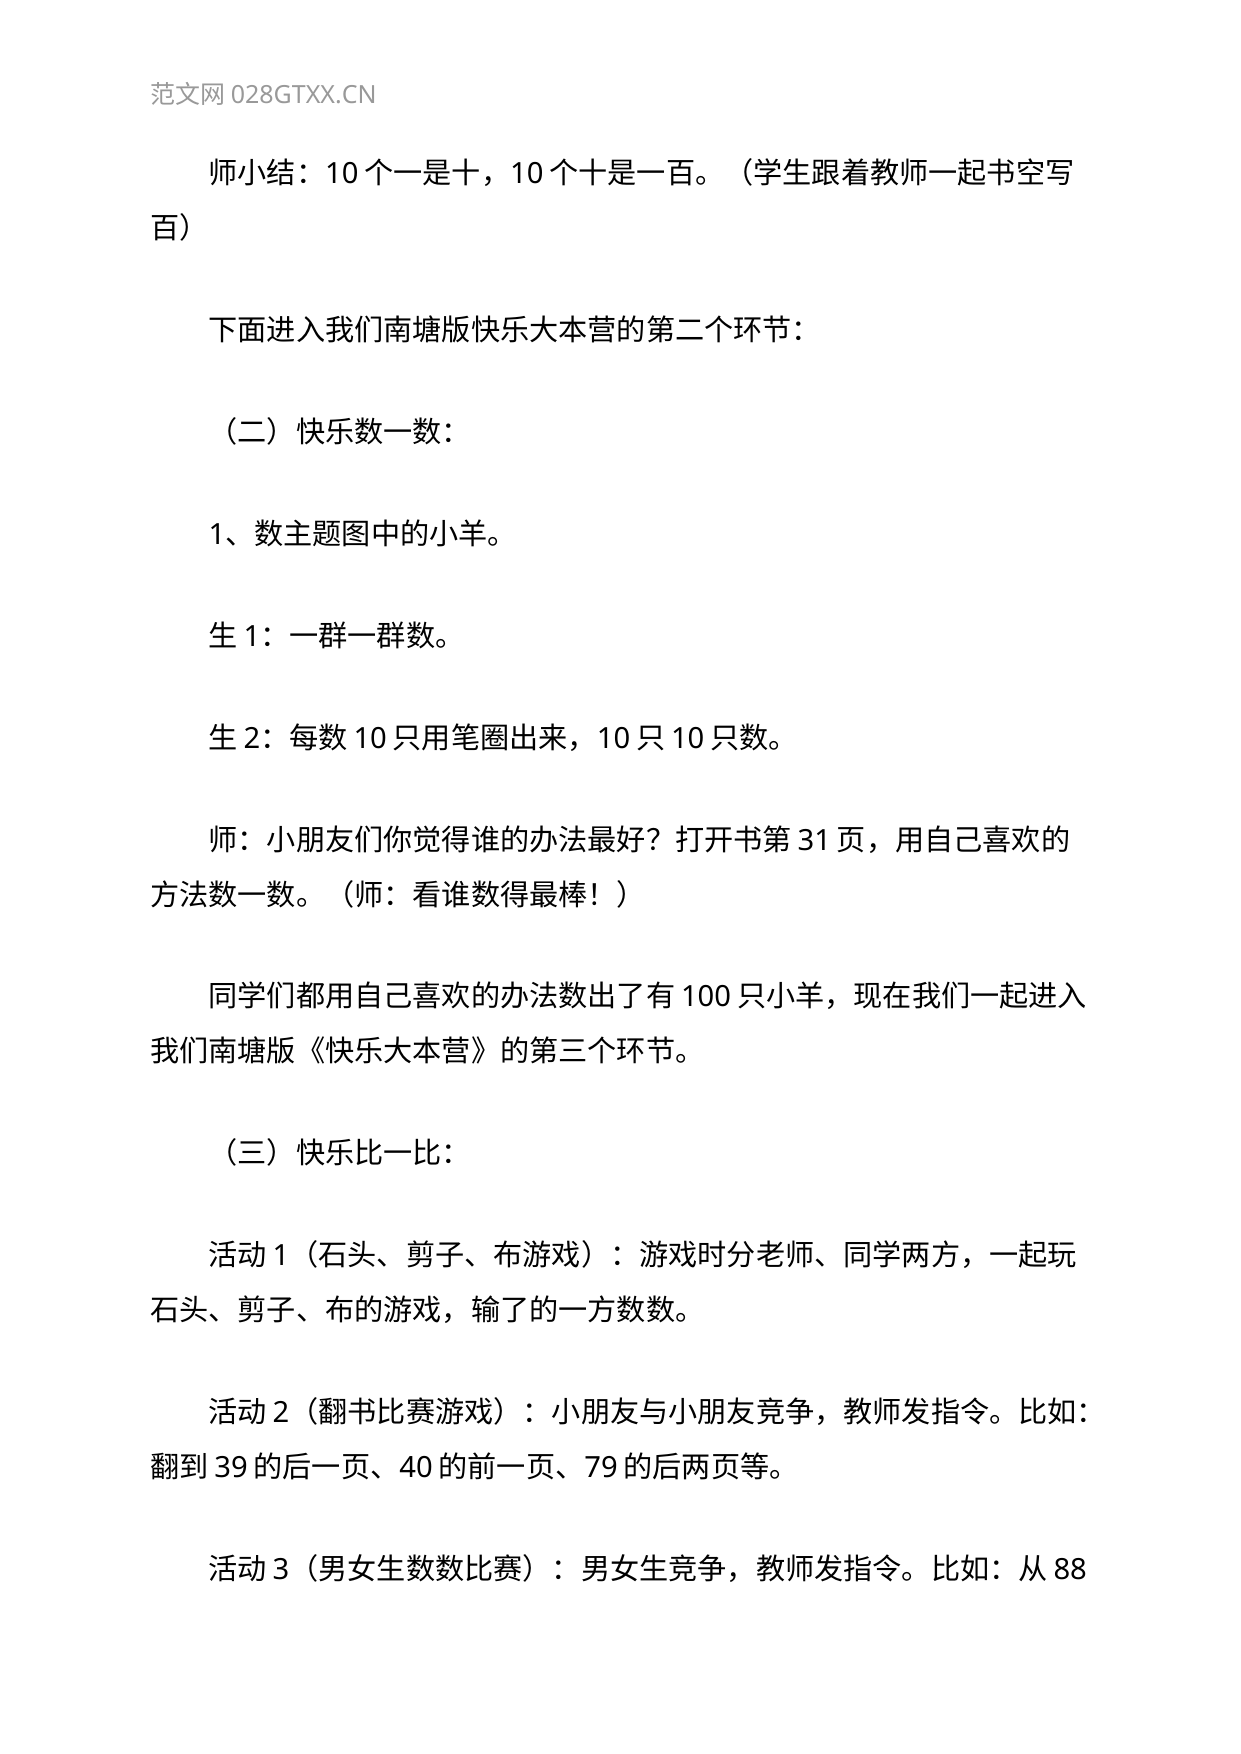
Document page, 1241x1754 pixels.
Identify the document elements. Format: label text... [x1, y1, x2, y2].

text 1、数主题图中的小羊。 [150, 510, 1090, 553]
text （三）快乐比一比： [150, 1130, 1090, 1172]
text 活动2（翻书比赛游戏）：小朋友与小朋友竞争，教师发指令。比如：翻到39的后一页、40的前一页、79的后两页等。 [150, 1388, 1090, 1486]
text 下面进入我们南塘版快乐大本营的第二个环节： [150, 307, 1090, 349]
text 同学们都用自己喜欢的办法数出了有100只小羊，现在我们一起进入我们南塘版《快乐大本营》的第三个环节。 [150, 973, 1090, 1070]
text 生1：一群一群数。 [150, 612, 1090, 655]
text （二）快乐数一数： [150, 408, 1090, 451]
text 师小结：10个一是十，10个十是一百。（学生跟着教师一起书空写百） [150, 150, 1090, 247]
text 活动1（石头、剪子、布游戏）：游戏时分老师、同学两方，一起玩石头、剪子、布的游戏，输了的一方数数。 [150, 1232, 1090, 1329]
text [150, 1545, 1090, 1588]
text 生2：每数10只用笔圈出来，10只10只数。 [150, 714, 1090, 757]
text 师：小朋友们你觉得谁的办法最好？打开书第31页，用自己喜欢的方法数一数。（师：看谁数得最棒！） [150, 816, 1090, 913]
